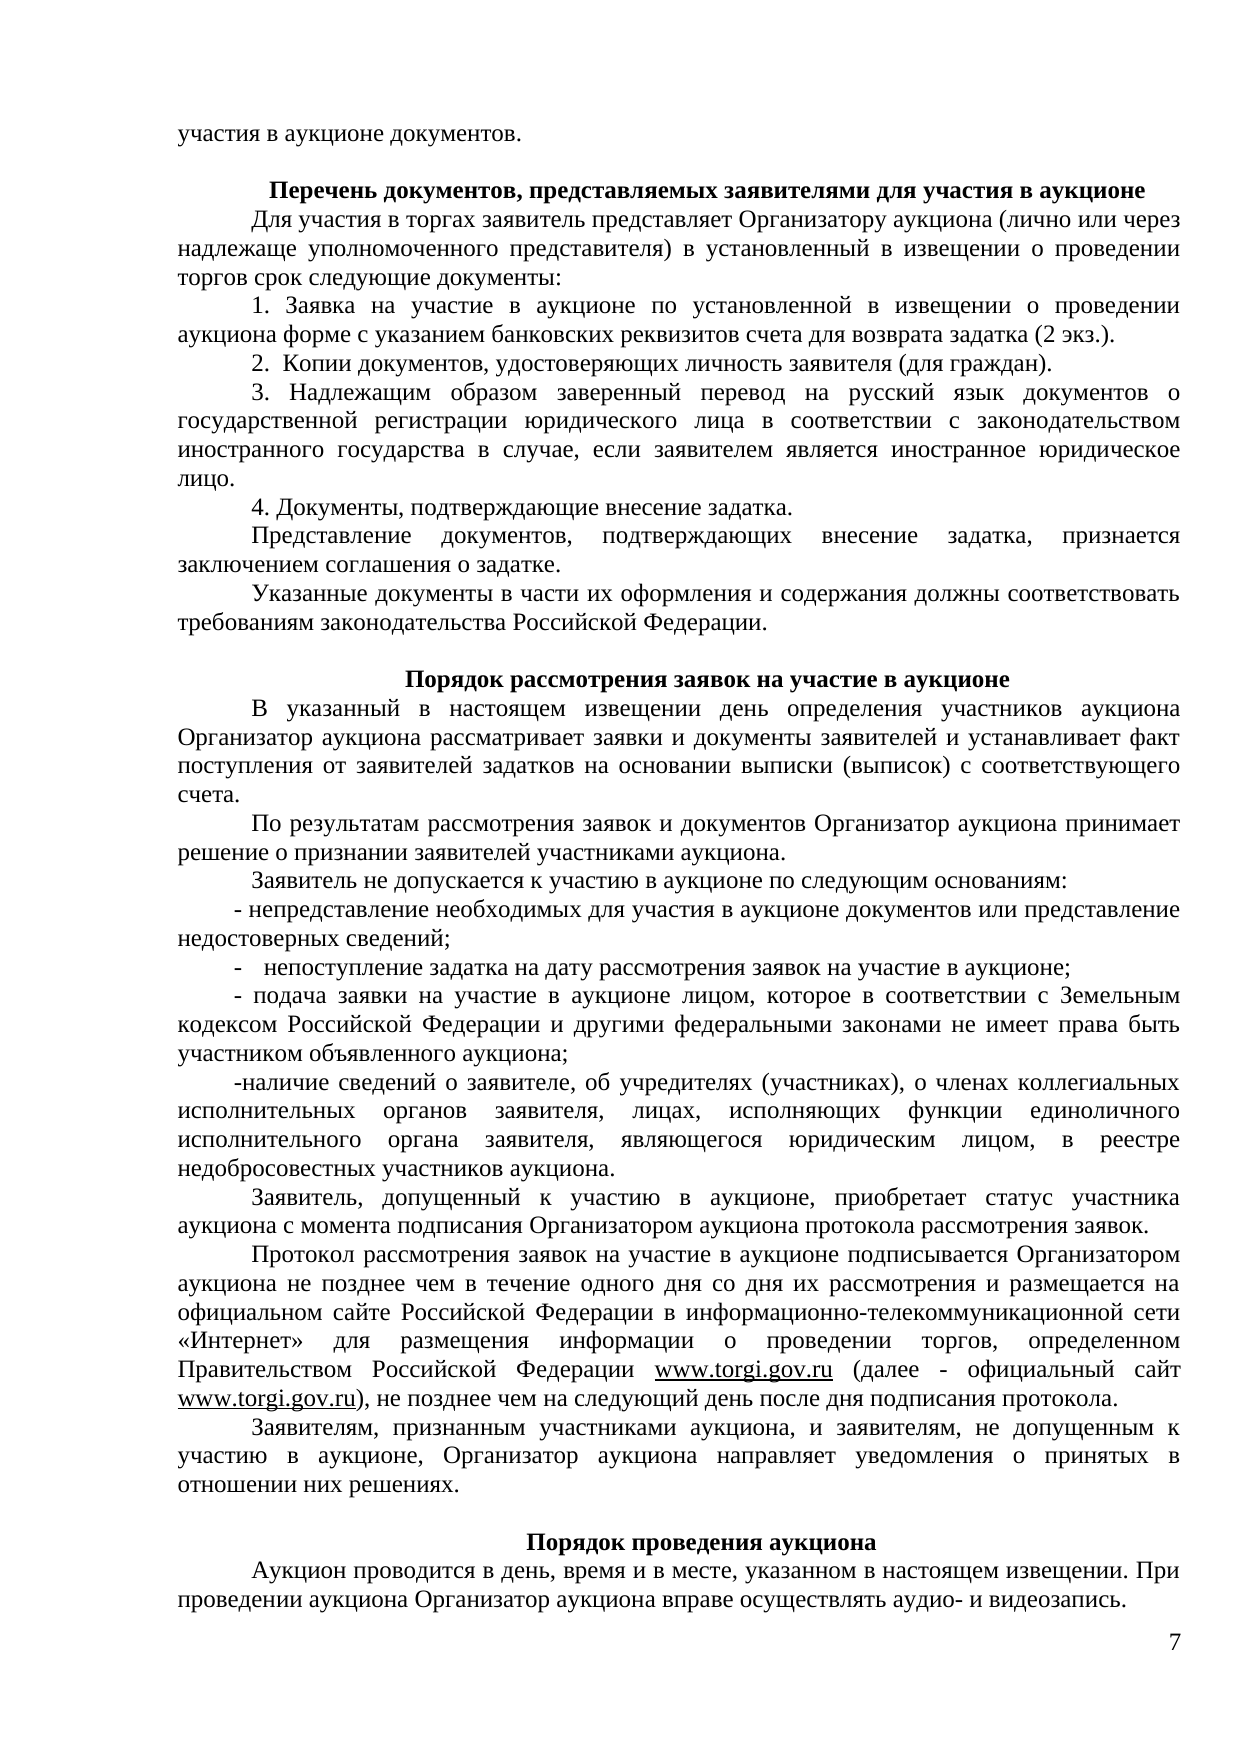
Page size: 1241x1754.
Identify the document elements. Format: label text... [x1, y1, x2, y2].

text Заявитель не допускается к участию в аукционе по следующим основаниям: [177, 866, 1181, 894]
text -наличие сведений о заявителе, об учредителях (участниках), о членах коллегиальных исполнительных органов заявителя, лицах, исполняющих функции единоличного исполнительного органа заявителя, являющегося юридическим лицом, в реестре недобросовестных участников аукциона. [177, 1067, 1181, 1182]
text Порядок рассмотрения заявок на участие в аукционе [177, 664, 1181, 693]
text В указанный в настоящем извещении день определения участников аукциона Организатор аукциона рассматривает заявки и документы заявителей и устанавливает факт поступления от заявителей задатков на основании выписки (выписок) с соответствующего счета. [177, 693, 1181, 808]
text По результатам рассмотрения заявок и документов Организатор аукциона принимает решение о признании заявителей участниками аукциона. [177, 808, 1181, 866]
text Для участия в торгах заявитель представляет Организатору аукциона (лично или через надлежаще уполномоченного представителя) в установленный в извещении о проведении торгов срок следующие документы: [177, 204, 1181, 291]
text Перечень документов, представляемых заявителями для участия в аукционе [177, 176, 1181, 204]
text 4. Документы, подтверждающие внесение задатка. [177, 492, 1181, 521]
text 1. Заявка на участие в аукционе по установленной в извещении о проведении аукциона форме с указанием банковских реквизитов счета для возврата задатка (2 экз.). [177, 291, 1181, 348]
text - непредставление необходимых для участия в аукционе документов или представление недостоверных сведений; [177, 894, 1181, 952]
text - подача заявки на участие в аукционе лицом, которое в соответствии с Земельным кодексом Российской Федерации и другими федеральными законами не имеет права быть участником объявленного аукциона; [177, 981, 1181, 1067]
text Заявителям, признанным участниками аукциона, и заявителям, не допущенным к участию в аукционе, Организатор аукциона направляет уведомления о принятых в отношении них решениях. [177, 1412, 1181, 1498]
text Указанные документы в части их оформления и содержания должны соответствовать требованиям законодательства Российской Федерации. [177, 578, 1181, 636]
text - непоступление задатка на дату рассмотрения заявок на участие в аукционе; [177, 952, 1181, 981]
text 2. Копии документов, удостоверяющих личность заявителя (для граждан). [177, 348, 1181, 377]
text Заявки подаются и принимаются одновременно с полным комплектом требуемых для участия в аукционе документов. [177, 118, 1181, 147]
text 3. Надлежащим образом заверенный перевод на русский язык документов о государственной регистрации юридического лица в соответствии с законодательством иностранного государства в случае, если заявителем является иностранное юридическое лицо. [177, 377, 1181, 492]
text Протокол рассмотрения заявок на участие в аукционе подписывается Организатором аукциона не позднее чем в течение одного дня со дня их рассмотрения и размещается на официальном сайте Российской Федерации в информационно-телекоммуникационной сети «Интернет» для размещения информации о проведении торгов, определенном Правительством Российской Федерации www.torgi.gov.ru (далее - официальный сайт www.torgi.gov.ru), не позднее чем на следующий день после дня подписания протокола. [177, 1239, 1181, 1412]
text Порядок проведения аукциона [177, 1527, 1181, 1556]
text Аукцион проводится в день, время и в месте, указанном в настоящем извещении. При проведении аукциона Организатор аукциона вправе осуществлять аудио- и видеозапись. [177, 1556, 1181, 1613]
text Представление документов, подтверждающих внесение задатка, признается заключением соглашения о задатке. [177, 521, 1181, 578]
text Заявитель, допущенный к участию в аукционе, приобретает статус участника аукциона с момента подписания Организатором аукциона протокола рассмотрения заявок. [177, 1182, 1181, 1239]
